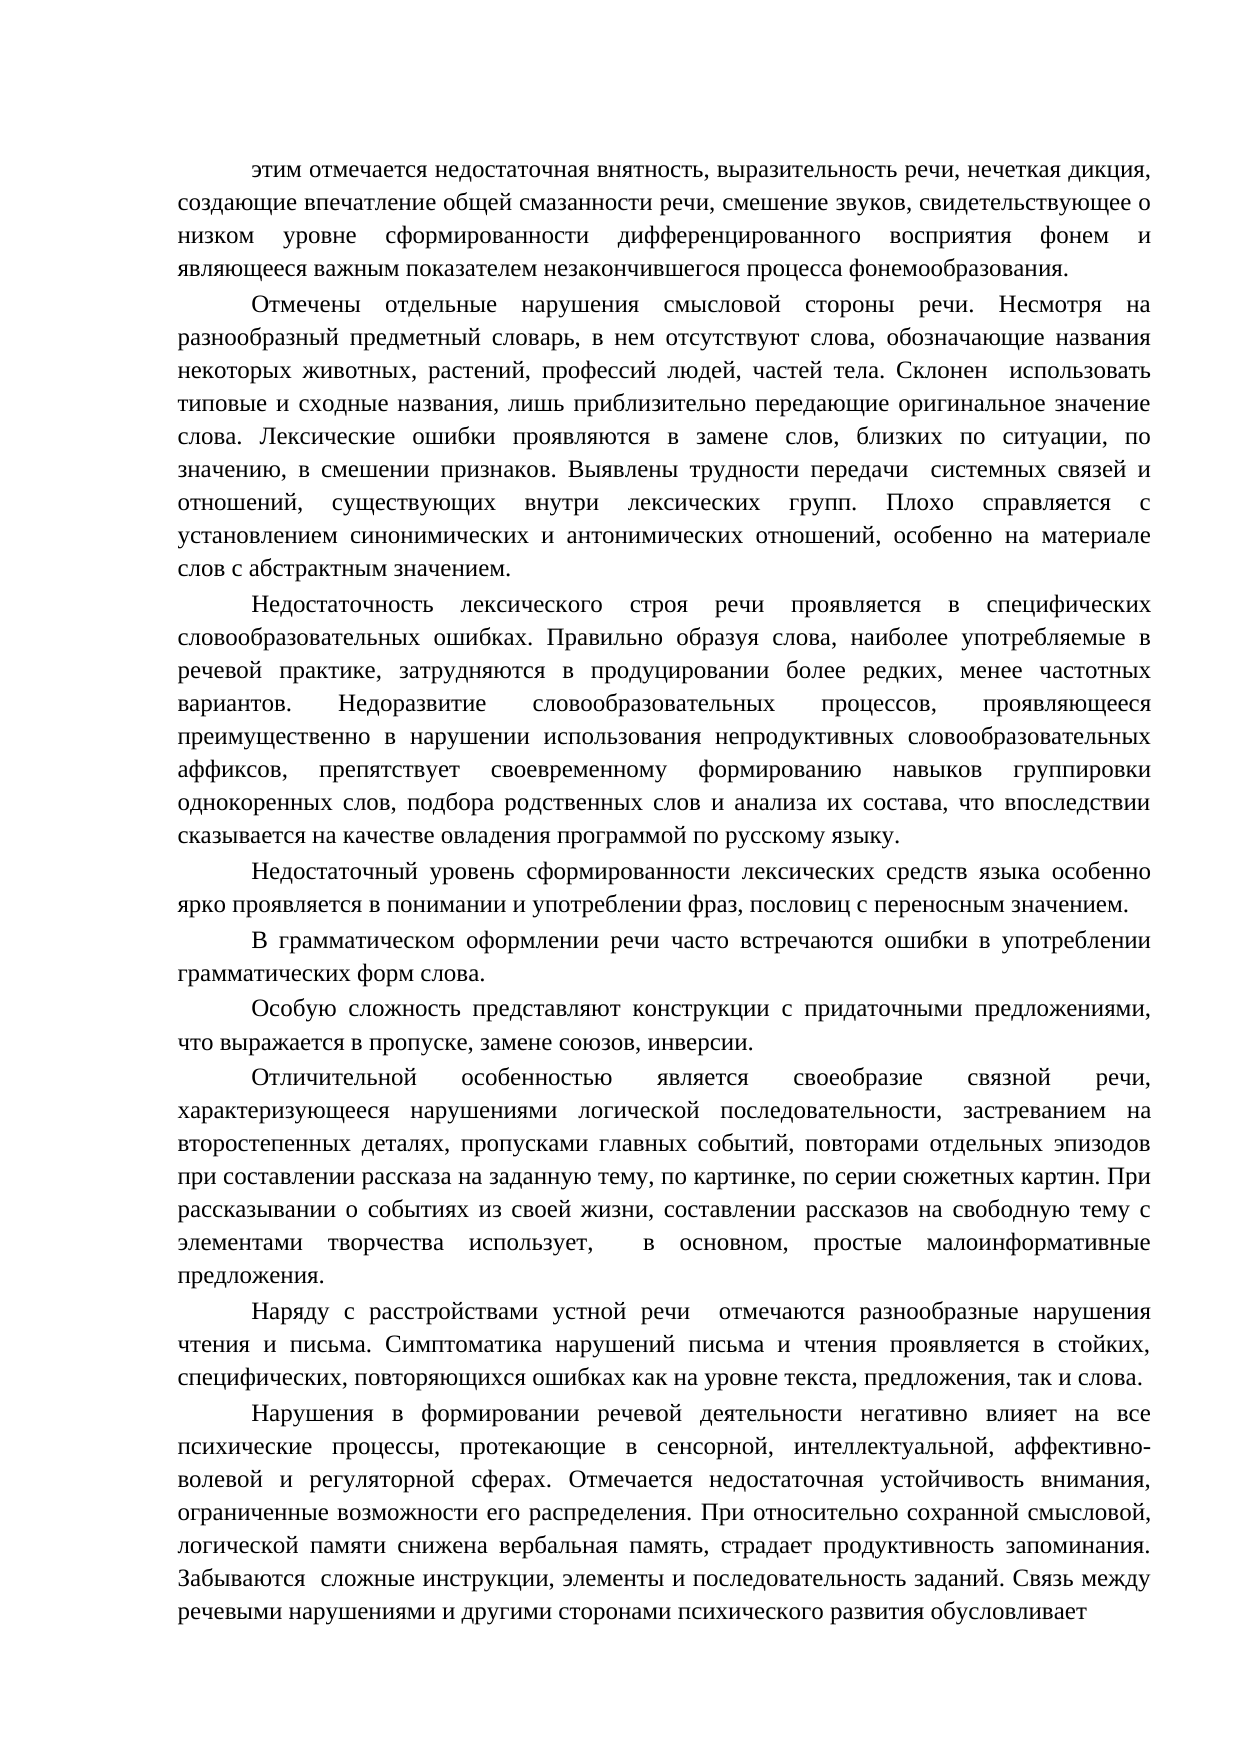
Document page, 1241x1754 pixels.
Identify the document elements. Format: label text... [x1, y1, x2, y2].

text Отмечены отдельные нарушения смысловой стороны речи. Несмотря на разнообразный предметный словарь, в нем отсутствуют слова, обозначающие названия некоторых животных, растений, профессий людей, частей тела. Склонен использовать типовые и сходные названия, лишь приблизительно передающие оригинальное значение слова. Лексические ошибки проявляются в замене слов, близких по ситуации, по значению, в смешении признаков. Выявлены трудности передачи системных связей и отношений, существующих внутри лексических групп. Плохо справляется с установлением синонимических и антонимических отношений, особенно на материале слов с абстрактным значением. [177, 289, 1152, 582]
text Наряду с расстройствами устной речи отмечаются разнообразные нарушения чтения и письма. Симптоматика нарушений письма и чтения проявляется в стойких, специфических, повторяющихся ошибках как на уровне текста, предложения, так и слова. [177, 1296, 1152, 1391]
text Особую сложность представляют конструкции с придаточными предложениями, что выражается в пропуске, замене союзов, инверсии. [177, 993, 1152, 1055]
text Нарушения в формировании речевой деятельности негативно влияет на все психические процессы, протекающие в сенсорной, интеллектуальной, аффективно-волевой и регуляторной сферах. Отмечается недостаточная устойчивость внимания, ограниченные возможности его распределения. При относительно сохранной смысловой, логической памяти снижена вербальная память, страдает продуктивность запоминания. Забываются сложные инструкции, элементы и последовательность заданий. Связь между речевыми нарушениями и другими сторонами психического развития обусловливает [177, 1398, 1152, 1625]
text Недостаточный уровень сформированности лексических средств языка особенно ярко проявляется в понимании и употреблении фраз, пословиц с переносным значением. [177, 856, 1152, 918]
text Отличительной особенностью является своеобразие связной речи, характеризующееся нарушениями логической последовательности, застреванием на второстепенных деталях, пропусками главных событий, повторами отдельных эпизодов при составлении рассказа на заданную тему, по картинке, по серии сюжетных картин. При рассказывании о событиях из своей жизни, составлении рассказов на свободную тему с элементами творчества использует, в основном, простые малоинформативные предложения. [177, 1062, 1152, 1289]
text этим отмечается недостаточная внятность, выразительность речи, нечеткая дикция, создающие впечатление общей смазанности речи, смешение звуков, свидетельствующее о низком уровне сформированности дифференцированного восприятия фонем и являющееся важным показателем незакончившегося процесса фонемообразования. [177, 154, 1152, 282]
text В грамматическом оформлении речи часто встречаются ошибки в употреблении грамматических форм слова. [177, 925, 1152, 986]
text Недостаточность лексического строя речи проявляется в специфических словообразовательных ошибках. Правильно образуя слова, наиболее употребляемые в речевой практике, затрудняются в продуцировании более редких, менее частотных вариантов. Недоразвитие словообразовательных процессов, проявляющееся преимущественно в нарушении использования непродуктивных словообразовательных аффиксов, препятствует своевременному формированию навыков группировки однокоренных слов, подбора родственных слов и анализа их состава, что впоследствии сказывается на качестве овладения программой по русскому языку. [177, 589, 1152, 849]
